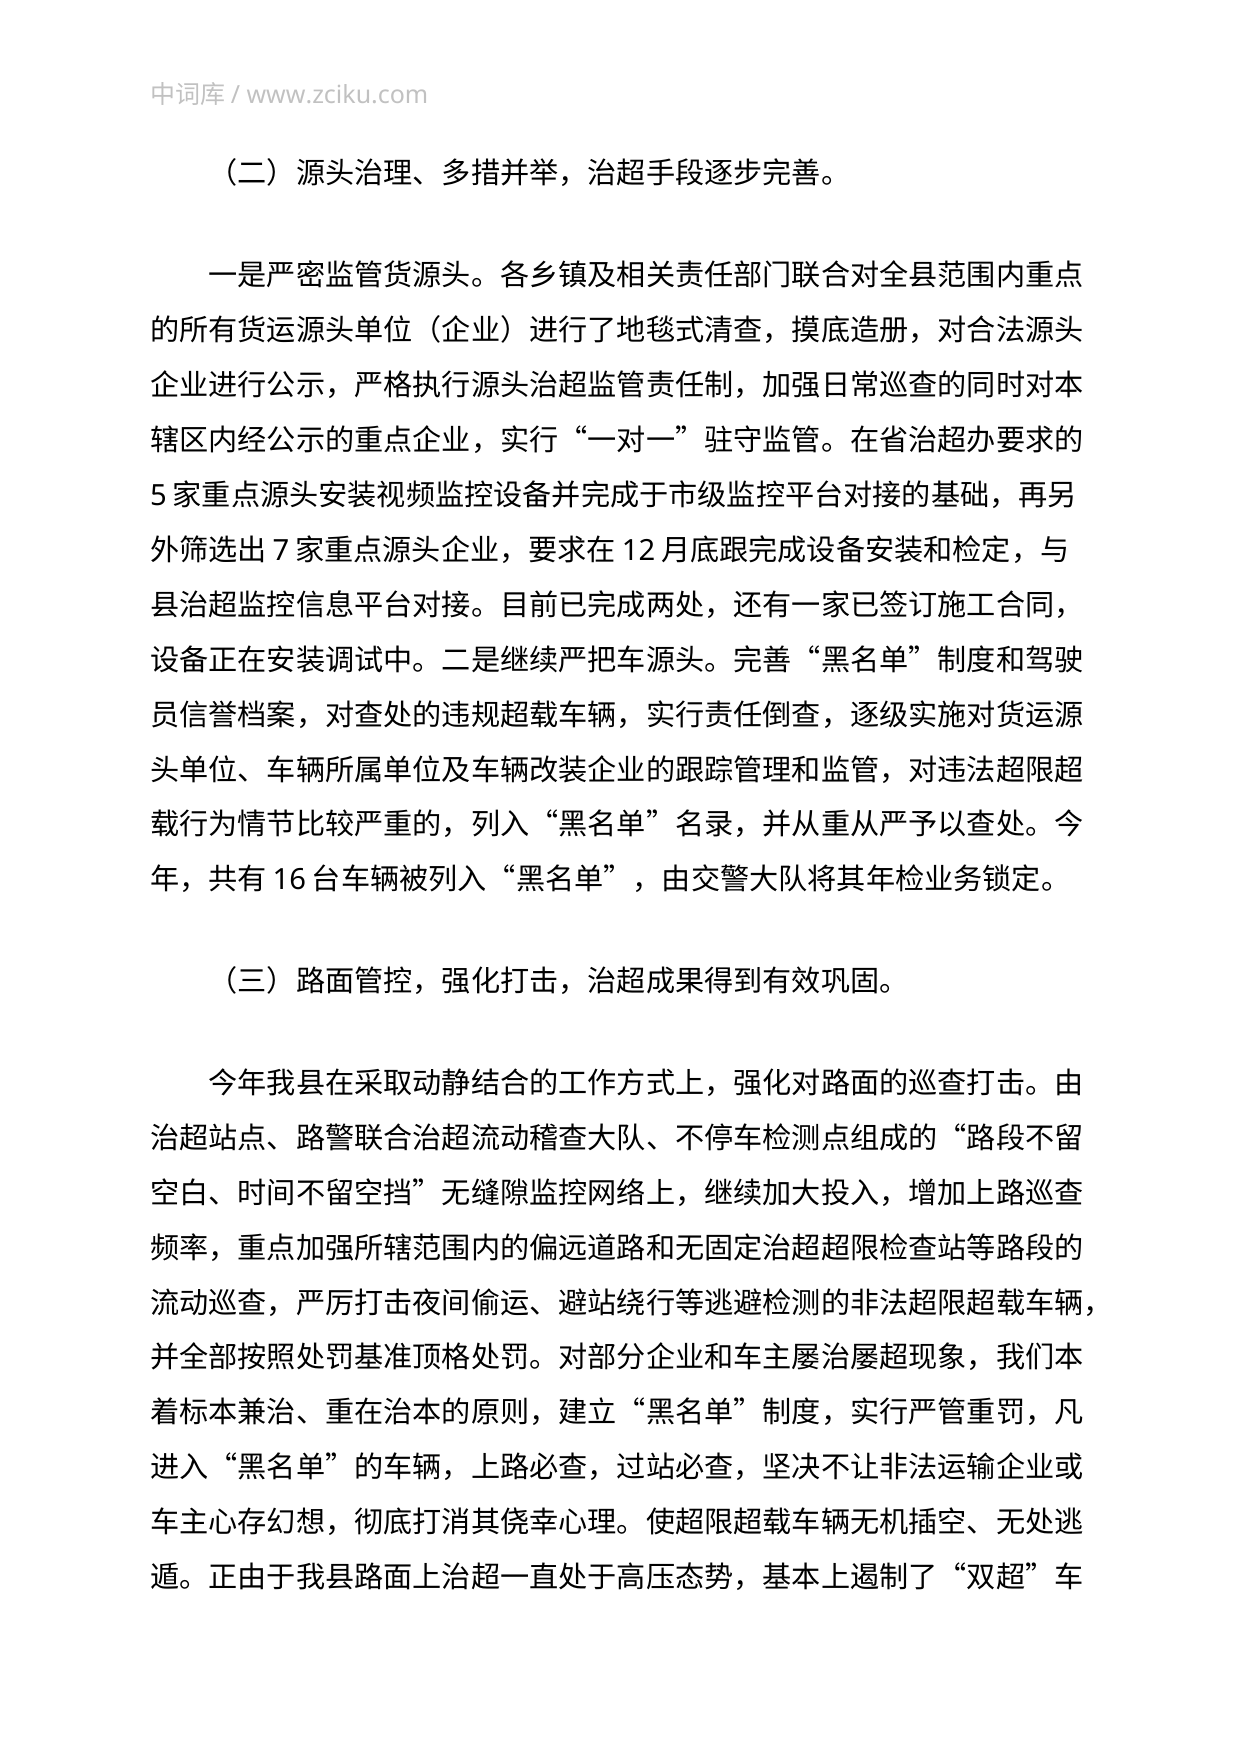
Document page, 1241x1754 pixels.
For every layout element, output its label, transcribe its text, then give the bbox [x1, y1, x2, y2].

text （二）源头治理、多措并举，治超手段逐步完善。 [150, 150, 1090, 192]
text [150, 1059, 1090, 1596]
text （三）路面管控，强化打击，治超成果得到有效巩固。 [150, 958, 1090, 1000]
text 一是严密监管货源头。各乡镇及相关责任部门联合对全县范围内重点的所有货运源头单位（企业）进行了地毯式清查，摸底造册，对合法源头企业进行公示，严格执行源头治超监管责任制，加强日常巡查的同时对本辖区内经公示的重点企业，实行“一对一”驻守监管。在省治超办要求的5家重点源头安装视频监控设备并完成于市级监控平台对接的基础，再另外筛选出7家重点源头企业，要求在12月底跟完成设备安装和检定，与县治超监控信息平台对接。目前已完成两处，还有一家已签订施工合同，设备正在安装调试中。二是继续严把车源头。完善“黑名单”制度和驾驶员信誉档案，对查处的违规超载车辆，实行责任倒查，逐级实施对货运源头单位、车辆所属单位及车辆改装企业的跟踪管理和监管，对违法超限超载行为情节比较严重的，列入“黑名单”名录，并从重从严予以查处。今年，共有16台车辆被列入“黑名单”，由交警大队将其年检业务锁定。 [150, 252, 1090, 898]
